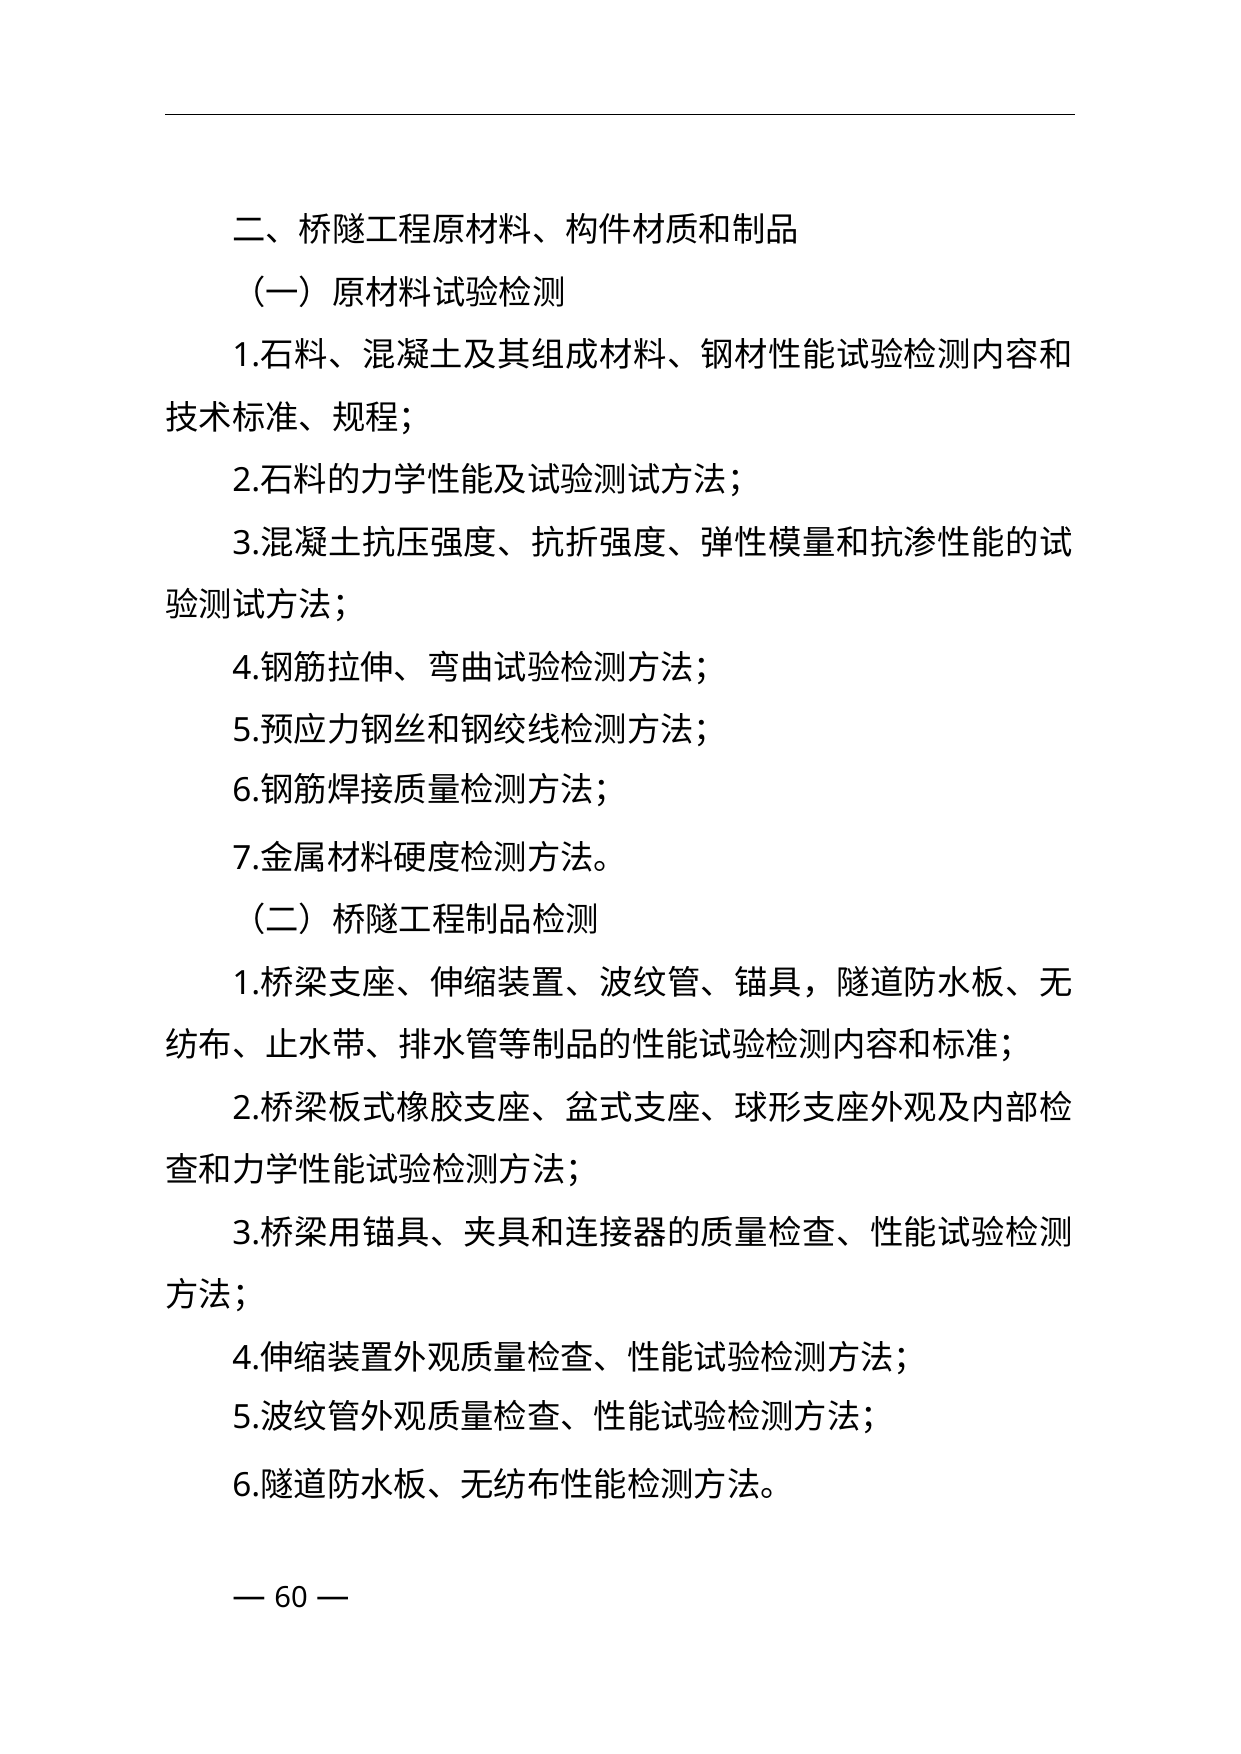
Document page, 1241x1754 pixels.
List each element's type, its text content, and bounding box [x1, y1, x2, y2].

text 4.钢筋拉伸、弯曲试验检测方法； [165, 629, 1075, 692]
text 6.隧道防水板、无纺布性能检测方法。 [165, 1447, 1075, 1509]
text 二、桥隧工程原材料、构件材质和制品 [165, 192, 1075, 254]
text 1.石料、混凝土及其组成材料、钢材性能试验检测内容和技术标准、规程； [165, 317, 1075, 442]
text 5.波纹管外观质量检查、性能试验检测方法； [165, 1382, 1075, 1447]
text 7.金属材料硬度检测方法。 [165, 819, 1075, 882]
text （二）桥隧工程制品检测 [165, 882, 1075, 944]
text 2.石料的力学性能及试验测试方法； [165, 442, 1075, 504]
text 1.桥梁支座、伸缩装置、波纹管、锚具，隧道防水板、无纺布、止水带、排水管等制品的性能试验检测内容和标准； [165, 944, 1075, 1069]
text 3.混凝土抗压强度、抗折强度、弹性模量和抗渗性能的试验测试方法； [165, 504, 1075, 629]
text 3.桥梁用锚具、夹具和连接器的质量检查、性能试验检测方法； [165, 1194, 1075, 1319]
text 4.伸缩装置外观质量检查、性能试验检测方法； [165, 1319, 1075, 1382]
text 5.预应力钢丝和钢绞线检测方法； [165, 692, 1075, 754]
text 6.钢筋焊接质量检测方法； [165, 754, 1075, 819]
text 2.桥梁板式橡胶支座、盆式支座、球形支座外观及内部检查和力学性能试验检测方法； [165, 1069, 1075, 1194]
text （一）原材料试验检测 [165, 254, 1075, 317]
